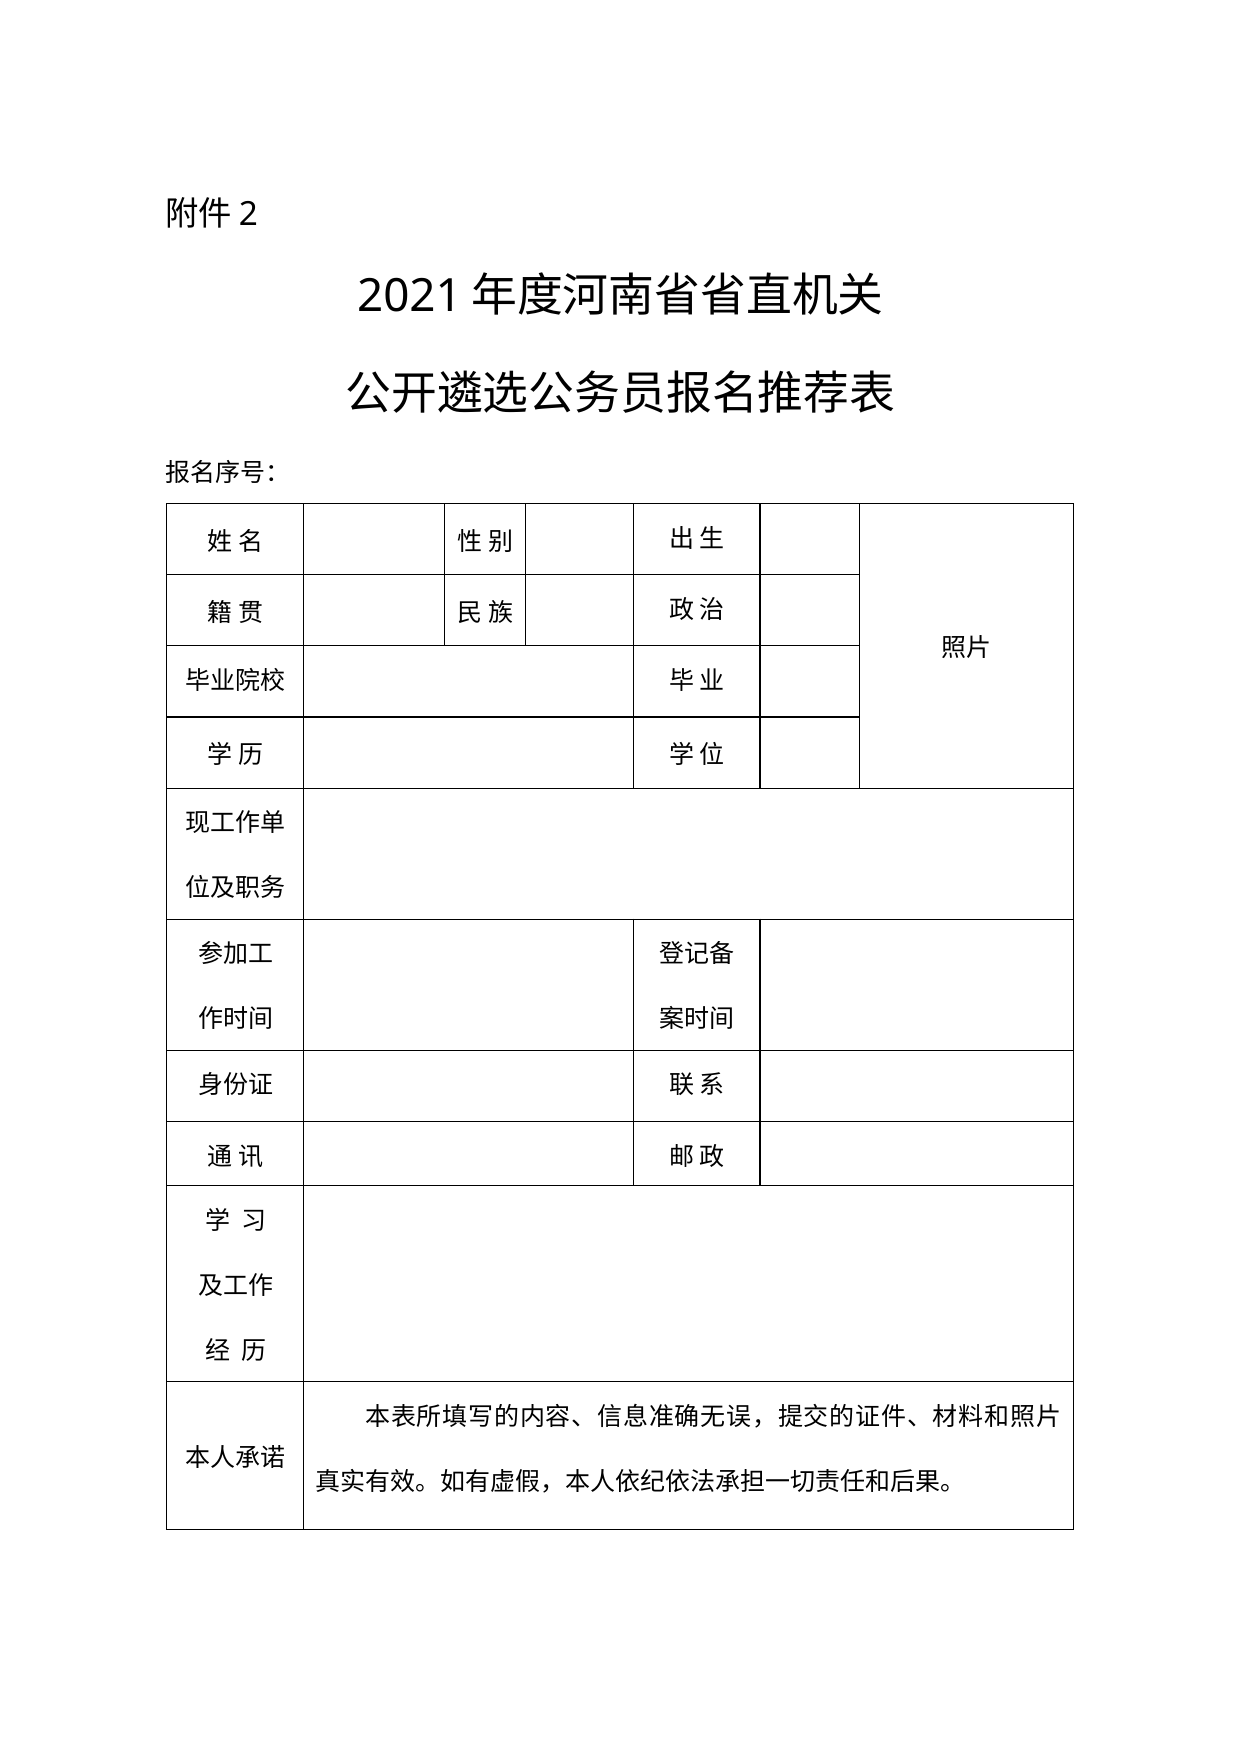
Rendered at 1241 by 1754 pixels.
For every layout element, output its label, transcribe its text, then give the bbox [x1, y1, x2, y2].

table_header [304, 504, 444, 574]
table_cell 通 讯 地 址 [167, 1122, 303, 1185]
table_cell [304, 575, 444, 645]
table_cell [761, 575, 859, 645]
table_cell [304, 920, 633, 1049]
table_cell [304, 718, 633, 787]
table_header [526, 504, 633, 574]
table_cell 毕业院校及专业 [167, 646, 303, 716]
table_cell [304, 1186, 1073, 1381]
table_cell 政 治 面 貌 [634, 575, 759, 645]
table_cell 身份证 号 码 [167, 1051, 303, 1121]
table_cell 籍 贯 [167, 575, 303, 645]
table_cell 联 系 电 话 [634, 1051, 759, 1121]
table_cell [761, 1051, 1073, 1121]
table_header 出 生 年 月 [634, 504, 759, 574]
table_cell 毕 业 时 间 [634, 646, 759, 716]
table_cell [304, 789, 1073, 918]
table_cell [761, 646, 859, 716]
table_cell 学 习 及工作 经 历 [167, 1186, 303, 1381]
table_cell [761, 1122, 1073, 1185]
table_cell 学 历 [167, 718, 303, 787]
table_cell 邮 政 编 码 [634, 1122, 759, 1185]
table_cell [761, 718, 859, 787]
text 2021年度河南省省直机关 [165, 243, 1075, 341]
text 附件2 [165, 178, 1075, 243]
text 报名序号： [165, 438, 1110, 503]
table_cell 民 族 [445, 575, 525, 645]
table_cell 登记备 案时间 [634, 920, 759, 1049]
table_header 照片 [860, 504, 1073, 787]
table_cell [304, 1122, 633, 1185]
text 公开遴选公务员报名推荐表 [165, 341, 1075, 438]
table_header [761, 504, 859, 574]
table_cell 本人承诺 [167, 1382, 303, 1529]
table_header 性 别 [445, 504, 525, 574]
table_cell [526, 575, 633, 645]
table_cell 本表所填写的内容、信息准确无误，提交的证件、材料和照片真实有效。如有虚假，本人依纪依法承担一切责任和后果。 报考人员(签名）: 年 月 日 [304, 1382, 1073, 1529]
table_cell 现工作单位及职务 [167, 789, 303, 918]
table_cell 学 位 [634, 718, 759, 787]
table_cell 参加工 作时间 [167, 920, 303, 1049]
table_cell [304, 1051, 633, 1121]
table_cell [304, 646, 633, 716]
table_header 姓 名 [167, 504, 303, 574]
table_cell [761, 920, 1073, 1049]
